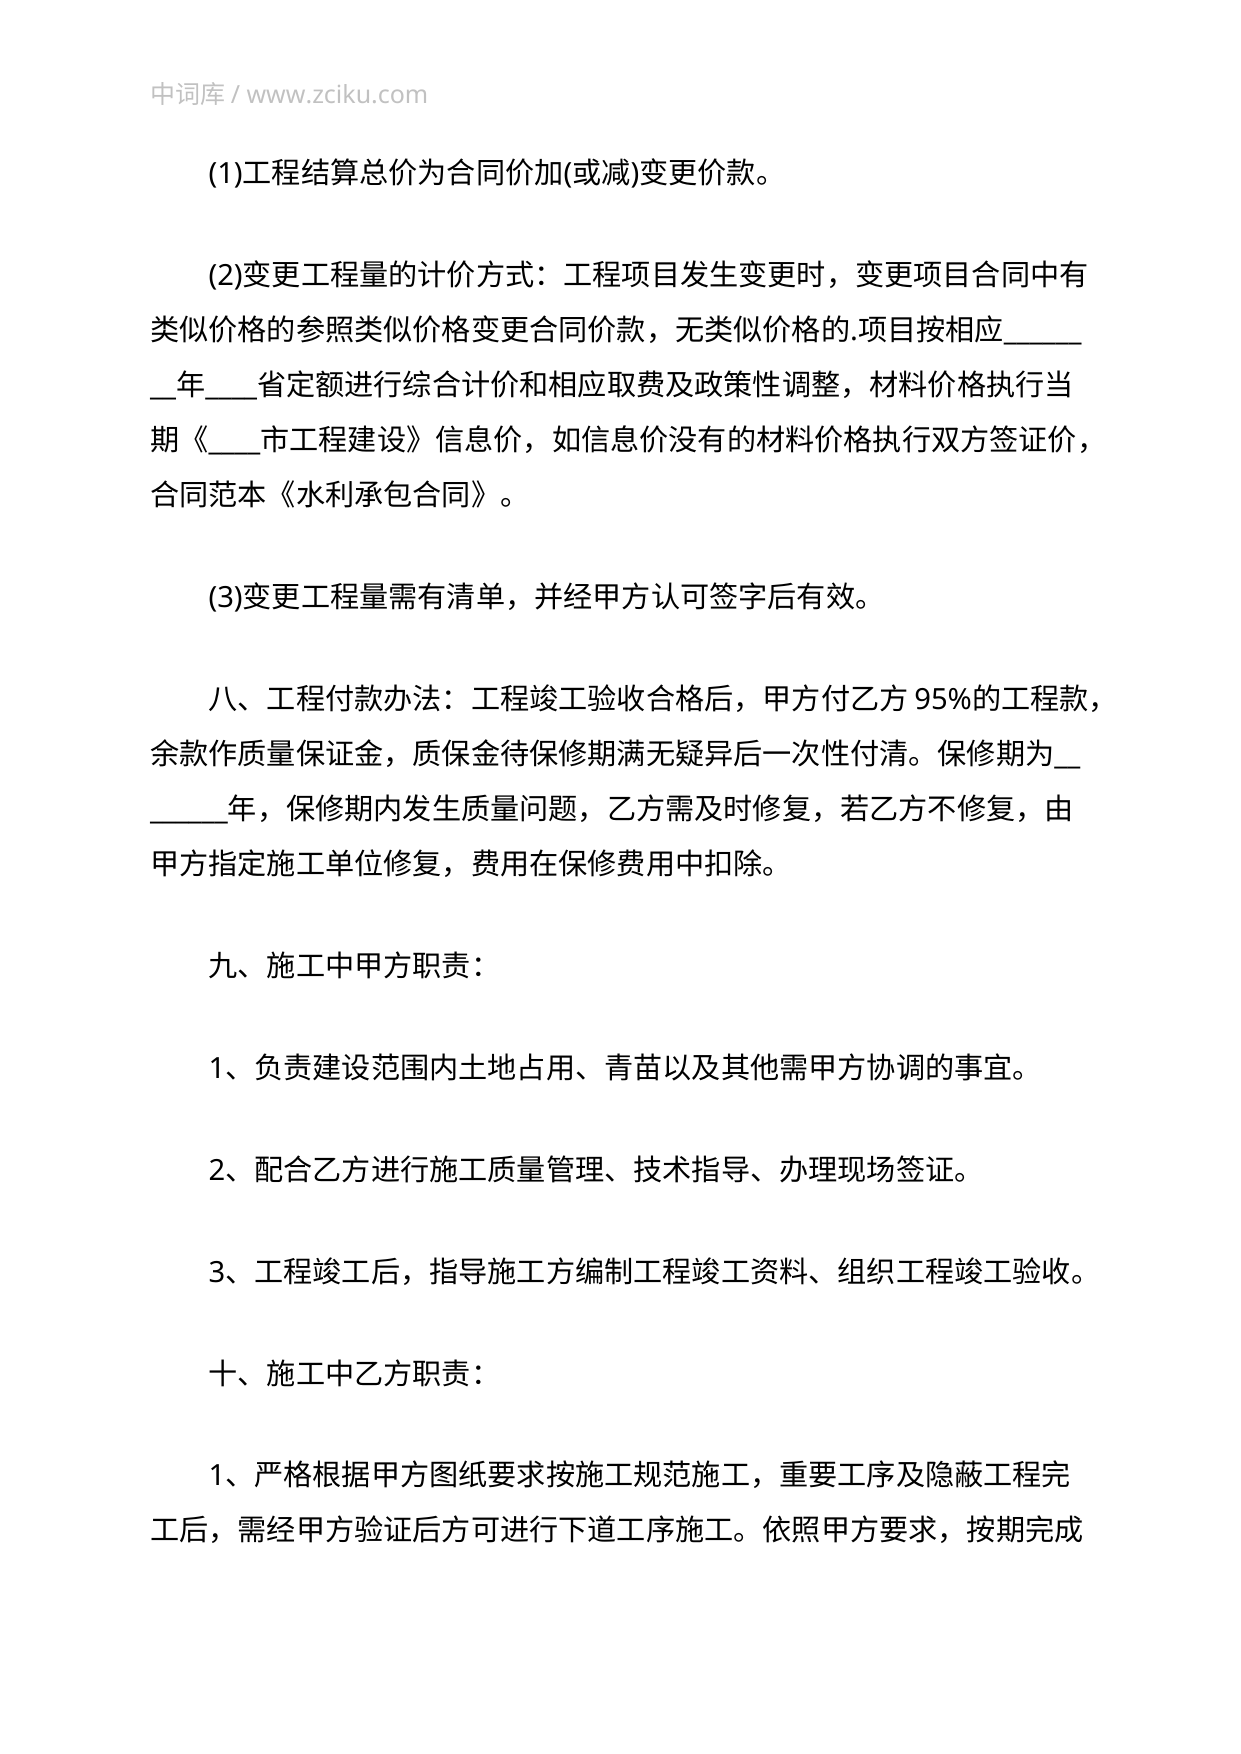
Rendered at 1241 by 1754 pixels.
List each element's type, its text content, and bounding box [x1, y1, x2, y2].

text 2、配合乙方进行施工质量管理、技术指导、办理现场签证。 [150, 1146, 1090, 1189]
text (1)工程结算总价为合同价加(或减)变更价款。 [150, 150, 1090, 192]
text (3)变更工程量需有清单，并经甲方认可签字后有效。 [150, 574, 1090, 616]
text 九、施工中甲方职责： [150, 942, 1090, 985]
text (2)变更工程量的计价方式：工程项目发生变更时，变更项目合同中有类似价格的参照类似价格变更合同价款，无类似价格的.项目按相应________年____省定额进行综合计价和相应取费及政策性调整，材料价格执行当期《____市工程建设》信息价，如信息价没有的材料价格执行双方签证价，合同范本《水利承包合同》。 [150, 252, 1090, 514]
text 十、施工中乙方职责： [150, 1350, 1090, 1392]
text 八、工程付款办法：工程竣工验收合格后，甲方付乙方95%的工程款，余款作质量保证金，质保金待保修期满无疑异后一次性付清。保修期为________年，保修期内发生质量问题，乙方需及时修复，若乙方不修复，由甲方指定施工单位修复，费用在保修费用中扣除。 [150, 676, 1090, 883]
text 1、负责建设范围内土地占用、青苗以及其他需甲方协调的事宜。 [150, 1044, 1090, 1087]
text 3、工程竣工后，指导施工方编制工程竣工资料、组织工程竣工验收。 [150, 1248, 1090, 1291]
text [150, 1452, 1090, 1549]
